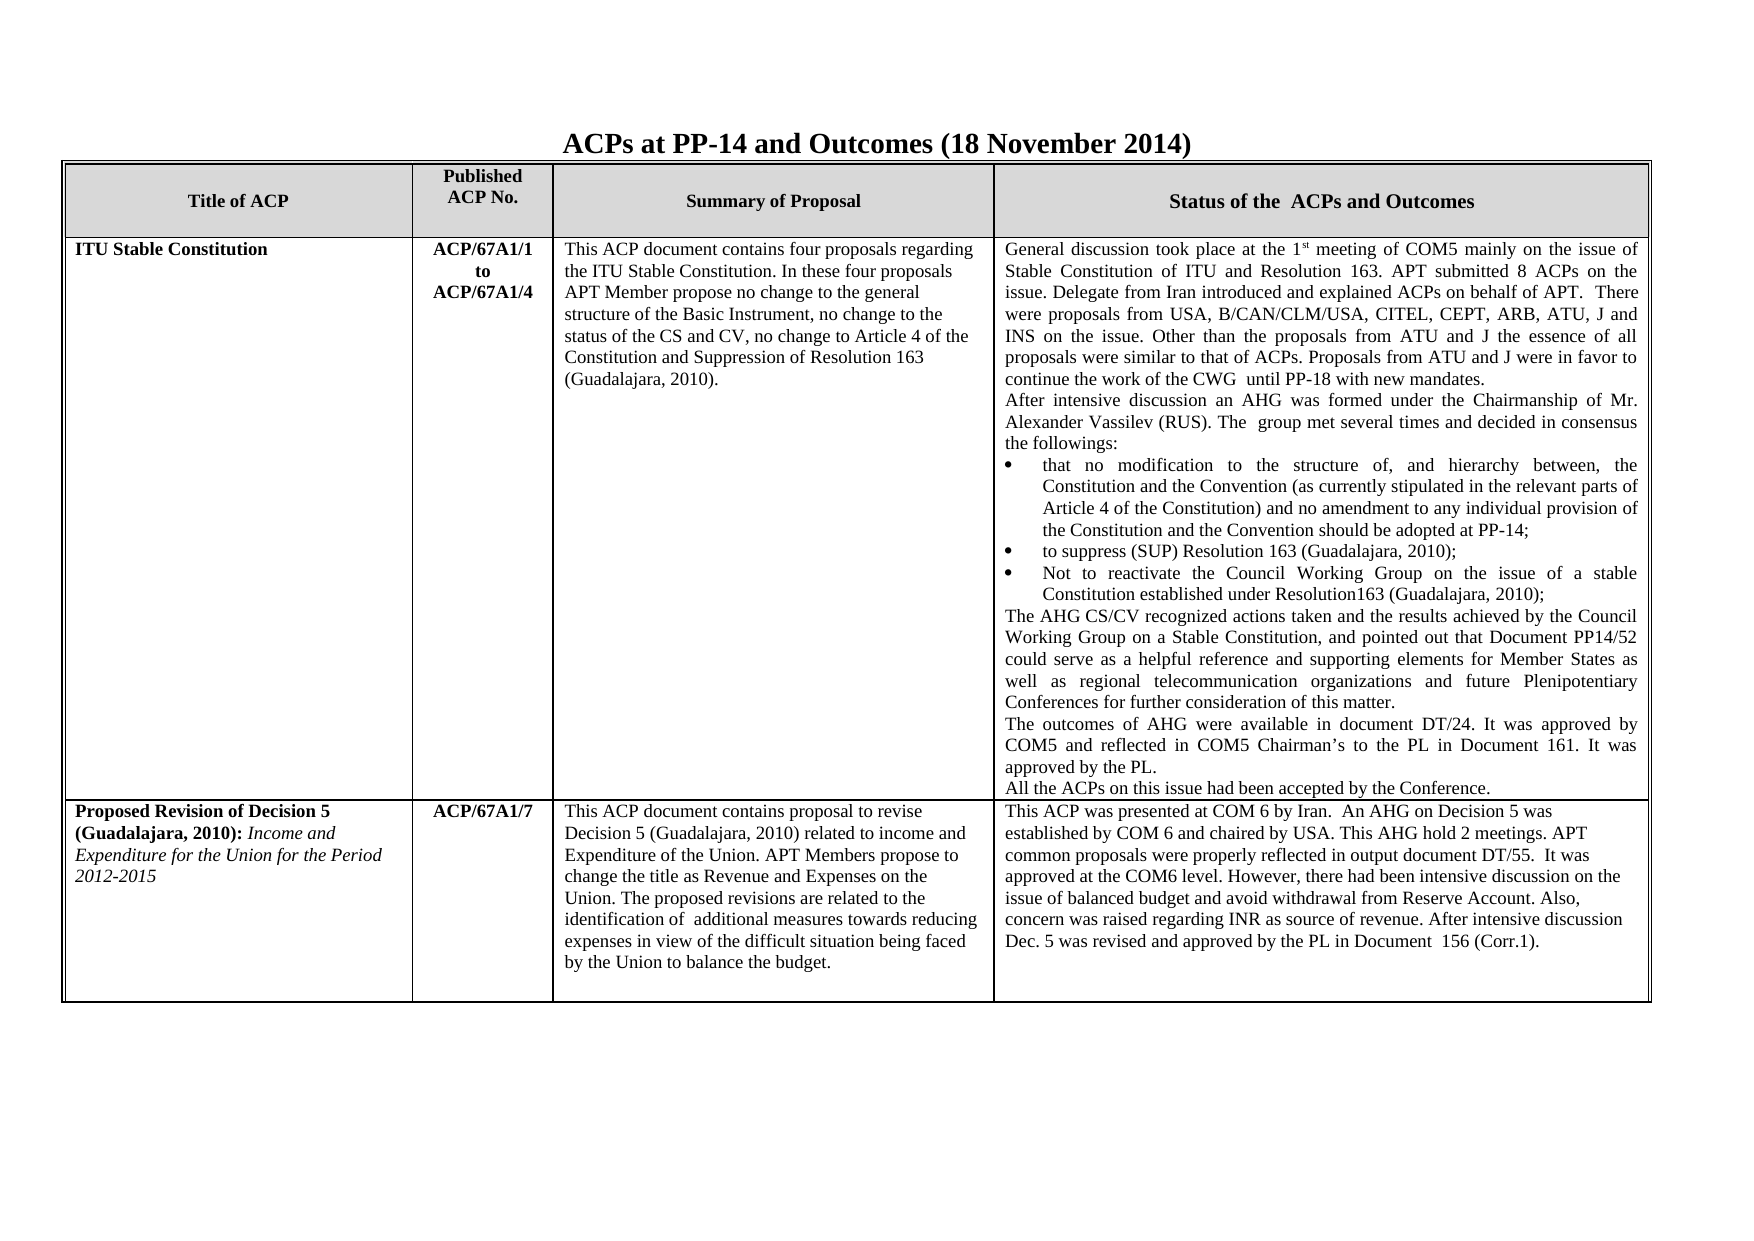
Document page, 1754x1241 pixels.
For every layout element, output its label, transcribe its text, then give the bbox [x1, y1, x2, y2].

table_header Published ACP No. [413, 165, 552, 237]
table_cell Proposed Revision of Decision 5 (Guadalajara, 2010): Income and Expenditure for the Union for the Period 2012-2015 [66, 801, 412, 1001]
table_cell ACP/67A1/1 to ACP/67A1/4 [413, 238, 552, 799]
text ACPs at PP-14 and Outcomes (18 November 2014) [75, 126, 1679, 160]
table_header Summary of Proposal [554, 165, 993, 237]
table_header Status of the ACPs and Outcomes [995, 165, 1648, 237]
table_cell This ACP was presented at COM 6 by Iran. An AHG on Decision 5 was established by COM 6 and chaired by USA. This AHG hold 2 meetings. APT common proposals were properly reflected in output document DT/55. It was approved at the COM6 level. However, there had been intensive discussion on the issue of balanced budget and avoid withdrawal from Reserve Account. Also, concern was raised regarding INR as source of revenue. After intensive discussion Dec. 5 was revised and approved by the PL in Document 156 (Corr.1). [995, 801, 1648, 1001]
table_header Title of ACP [66, 165, 412, 237]
table_cell ACP/67A1/7 [413, 801, 552, 1001]
table_cell ITU Stable Constitution [66, 238, 412, 799]
table_cell General discussion took place at the 1st meeting of COM5 mainly on the issue of Stable Constitution of ITU and Resolution 163. APT submitted 8 ACPs on the issue. Delegate from Iran introduced and explained ACPs on behalf of APT. There were proposals from USA, B/CAN/CLM/USA, CITEL, CEPT, ARB, ATU, J and INS on the issue. Other than the proposals from ATU and J the essence of all proposals were similar to that of ACPs. Proposals from ATU and J were in favor to continue the work of the CWG until PP-18 with new mandates. After intensive discussion an AHG was formed under the Chairmanship of Mr. Alexander Vassilev (RUS). The group met several times and decided in consensus the followings: that no modification to the structure of, and hierarchy between, the Constitution and the Convention (as currently stipulated in the relevant parts of Article 4 of the Constitution) and no amendment to any individual provision of the Constitution and the Convention should be adopted at PP-14; to suppress (SUP) Resolution 163 (Guadalajara, 2010); Not to reactivate the Council Working Group on the issue of a stable Constitution established under Resolution163 (Guadalajara, 2010); The AHG CS/CV recognized actions taken and the results achieved by the Council Working Group on a Stable Constitution, and pointed out that Document PP14/52 could serve as a helpful reference and supporting elements for Member States as well as regional telecommunication organizations and future Plenipotentiary Conferences for further consideration of this matter. The outcomes of AHG were available in document DT/24. It was approved by COM5 and reflected in COM5 Chairman’s to the PL in Document 161. It was approved by the PL. All the ACPs on this issue had been accepted by the Conference. [995, 238, 1648, 799]
table_cell This ACP document contains four proposals regarding the ITU Stable Constitution. In these four proposals APT Member propose no change to the general structure of the Basic Instrument, no change to the status of the CS and CV, no change to Article 4 of the Constitution and Suppression of Resolution 163 (Guadalajara, 2010). [554, 238, 993, 799]
table_cell This ACP document contains proposal to revise Decision 5 (Guadalajara, 2010) related to income and Expenditure of the Union. APT Members propose to change the title as Revenue and Expenses on the Union. The proposed revisions are related to the identification of additional measures towards reducing expenses in view of the difficult situation being faced by the Union to balance the budget. [554, 801, 993, 1001]
